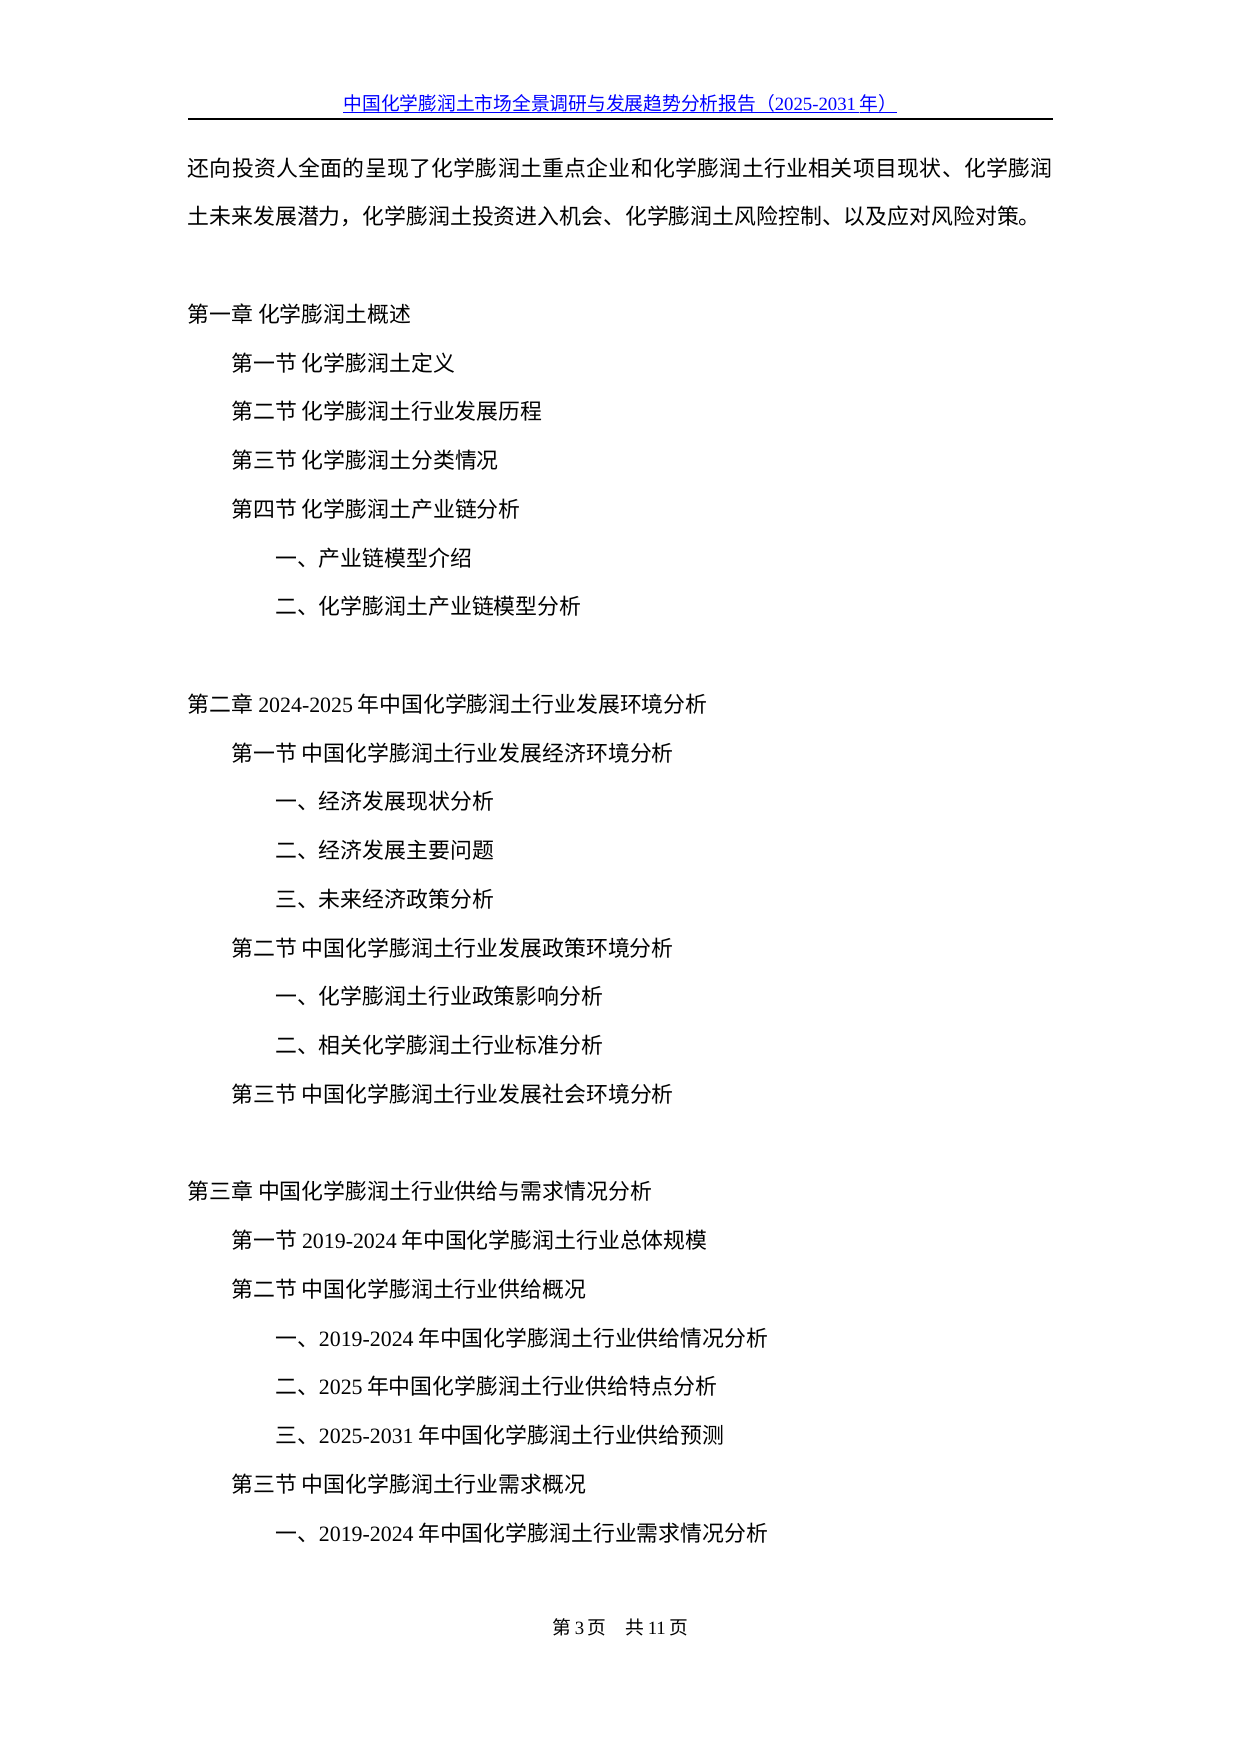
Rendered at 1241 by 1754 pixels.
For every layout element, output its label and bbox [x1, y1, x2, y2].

text [187, 150, 1053, 1548]
